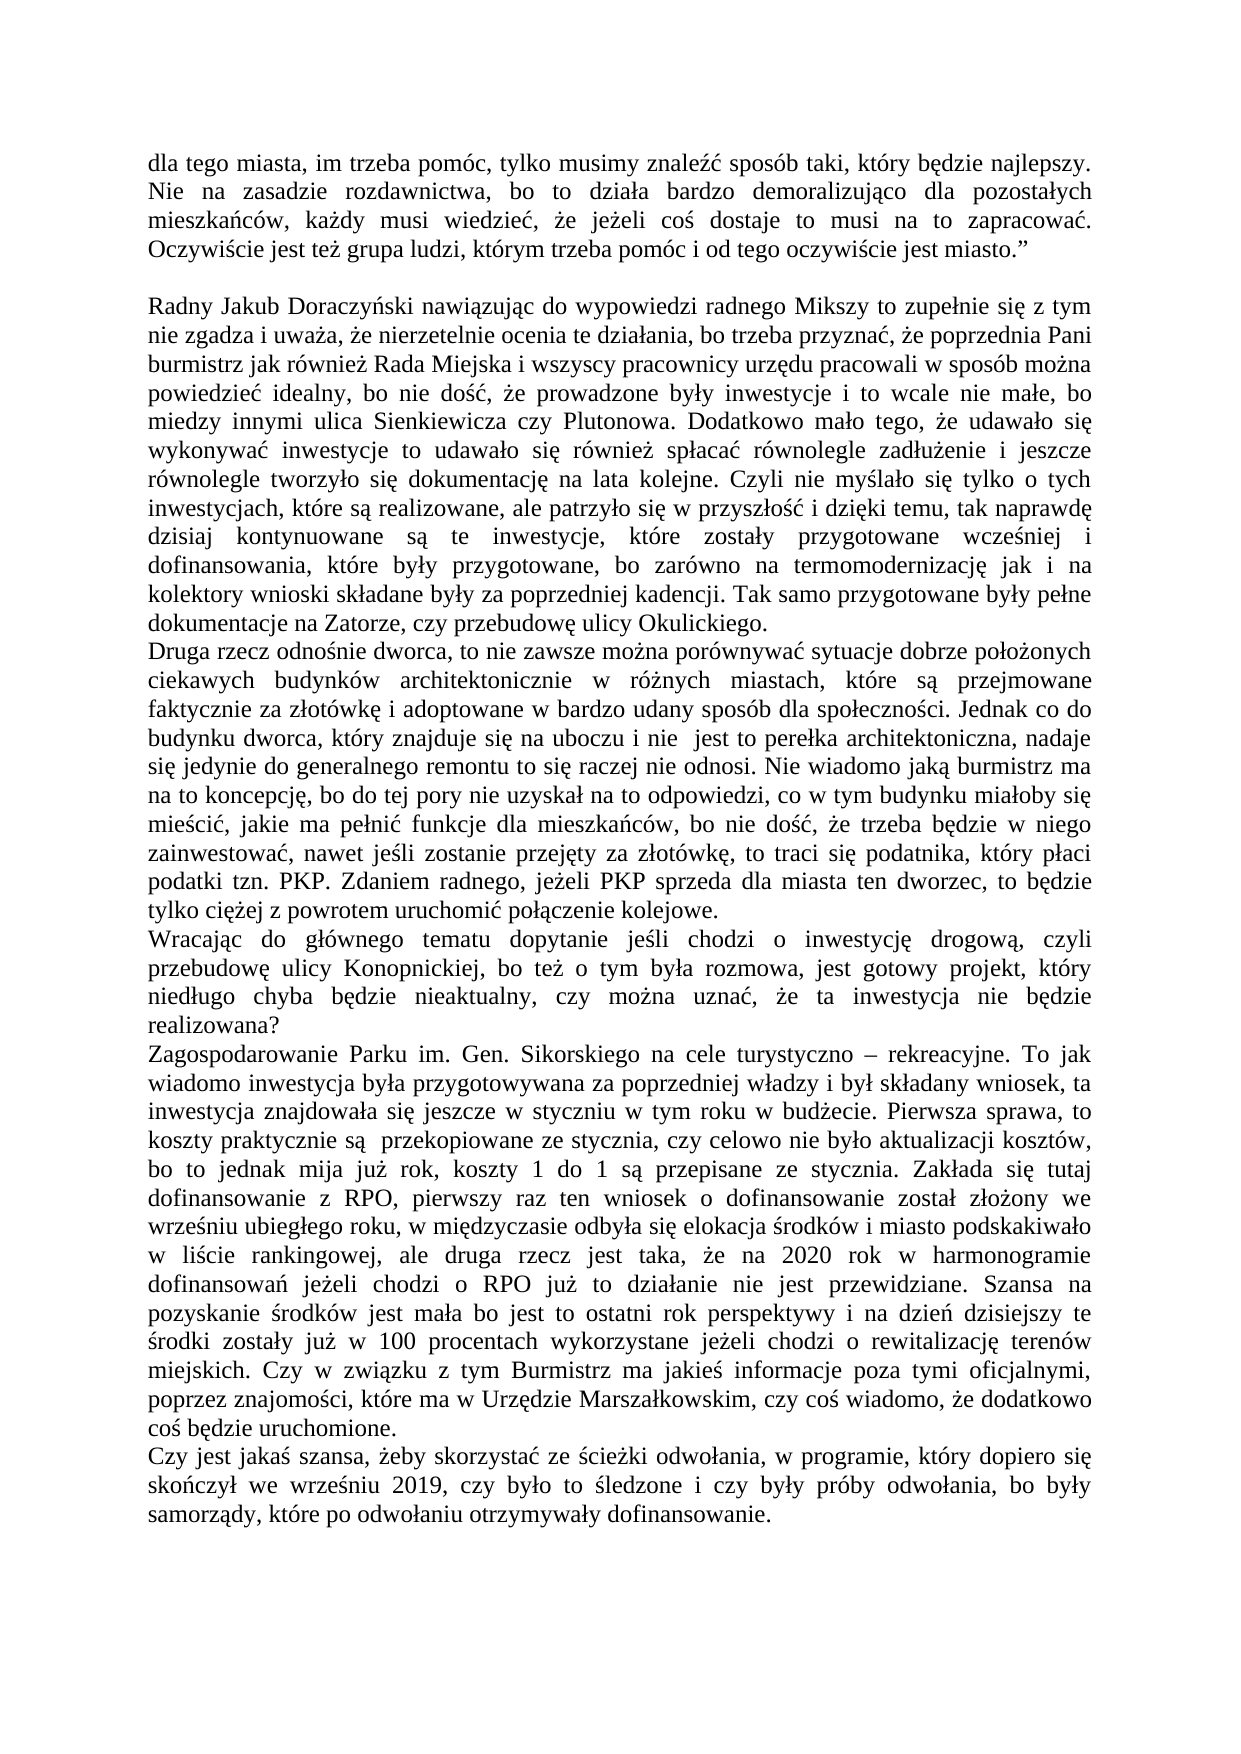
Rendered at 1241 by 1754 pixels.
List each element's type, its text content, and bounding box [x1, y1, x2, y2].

text Druga rzecz odnośnie dworca, to nie zawsze można porównywać sytuacje dobrze położonych ciekawych budynków architektonicznie w różnych miastach, które są przejmowane faktycznie za złotówkę i adoptowane w bardzo udany sposób dla społeczności. Jednak co do budynku dworca, który znajduje się na uboczu i nie jest to perełka architektoniczna, nadaje się jedynie do generalnego remontu to się raczej nie odnosi. Nie wiadomo jaką burmistrz ma na to koncepcję, bo do tej pory nie uzyskał na to odpowiedzi, co w tym budynku miałoby się mieścić, jakie ma pełnić funkcje dla mieszkańców, bo nie dość, że trzeba będzie w niego zainwestować, nawet jeśli zostanie przejęty za złotówkę, to traci się podatnika, który płaci podatki tzn. PKP. Zdaniem radnego, jeżeli PKP sprzeda dla miasta ten dworzec, to będzie tylko ciężej z powrotem uruchomić połączenie kolejowe. [148, 636, 1093, 924]
text Czy jest jakaś szansa, żeby skorzystać ze ścieżki odwołania, w programie, który dopiero się skończył we wrześniu 2019, czy było to śledzone i czy były próby odwołania, bo były samorządy, które po odwołaniu otrzymywały dofinansowanie. [148, 1441, 1093, 1528]
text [148, 148, 1093, 263]
text Zagospodarowanie Parku im. Gen. Sikorskiego na cele turystyczno – rekreacyjne. To jak wiadomo inwestycja była przygotowywana za poprzedniej władzy i był składany wniosek, ta inwestycja znajdowała się jeszcze w styczniu w tym roku w budżecie. Pierwsza sprawa, to koszty praktycznie są przekopiowane ze stycznia, czy celowo nie było aktualizacji kosztów, bo to jednak mija już rok, koszty 1 do 1 są przepisane ze stycznia. Zakłada się tutaj dofinansowanie z RPO, pierwszy raz ten wniosek o dofinansowanie został złożony we wrześniu ubiegłego roku, w międzyczasie odbyła się elokacja środków i miasto podskakiwało w liście rankingowej, ale druga rzecz jest taka, że na 2020 rok w harmonogramie dofinansowań jeżeli chodzi o RPO już to działanie nie jest przewidziane. Szansa na pozyskanie środków jest mała bo jest to ostatni rok perspektywy i na dzień dzisiejszy te środki zostały już w 100 procentach wykorzystane jeżeli chodzi o rewitalizację terenów miejskich. Czy w związku z tym Burmistrz ma jakieś informacje poza tymi oficjalnymi, poprzez znajomości, które ma w Urzędzie Marszałkowskim, czy coś wiadomo, że dodatkowo coś będzie uruchomione. [148, 1039, 1093, 1441]
text Wracając do głównego tematu dopytanie jeśli chodzi o inwestycję drogową, czyli przebudowę ulicy Konopnickiej, bo też o tym była rozmowa, jest gotowy projekt, który niedługo chyba będzie nieaktualny, czy można uznać, że ta inwestycja nie będzie realizowana? [148, 924, 1093, 1039]
text Radny Jakub Doraczyński nawiązując do wypowiedzi radnego Mikszy to zupełnie się z tym nie zgadza i uważa, że nierzetelnie ocenia te działania, bo trzeba przyznać, że poprzednia Pani burmistrz jak również Rada Miejska i wszyscy pracownicy urzędu pracowali w sposób można powiedzieć idealny, bo nie dość, że prowadzone były inwestycje i to wcale nie małe, bo miedzy innymi ulica Sienkiewicza czy Plutonowa. Dodatkowo mało tego, że udawało się wykonywać inwestycje to udawało się również spłacać równolegle zadłużenie i jeszcze równolegle tworzyło się dokumentację na lata kolejne. Czyli nie myślało się tylko o tych inwestycjach, które są realizowane, ale patrzyło się w przyszłość i dzięki temu, tak naprawdę dzisiaj kontynuowane są te inwestycje, które zostały przygotowane wcześniej i dofinansowania, które były przygotowane, bo zarówno na termomodernizację jak i na kolektory wnioski składane były za poprzedniej kadencji. Tak samo przygotowane były pełne dokumentacje na Zatorze, czy przebudowę ulicy Okulickiego. [148, 291, 1093, 636]
